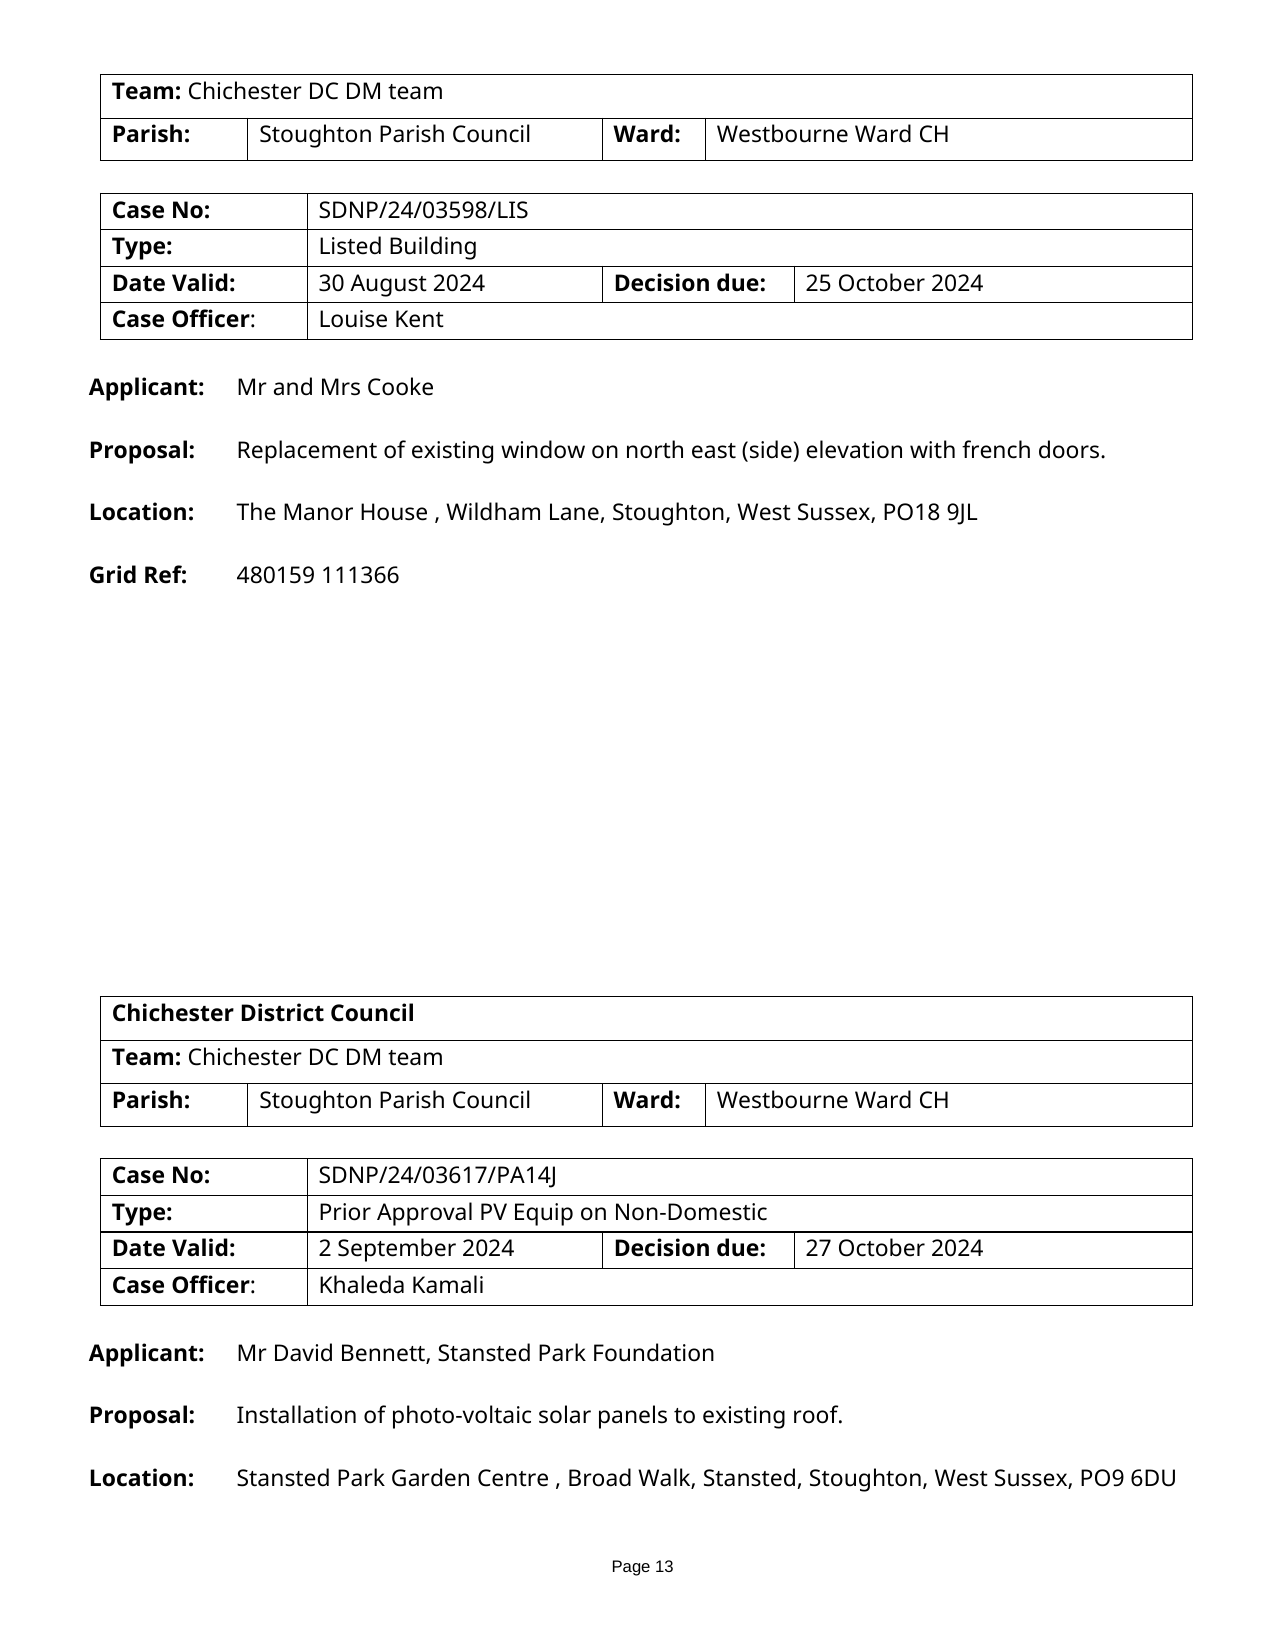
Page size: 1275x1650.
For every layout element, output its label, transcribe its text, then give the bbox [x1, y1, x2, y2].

table_cell Case Officer: [101, 1269, 307, 1304]
table_cell Prior Approval PV Equip on Non-Domestic [308, 1196, 1192, 1231]
table_cell Team: Chichester DC DM team [101, 1041, 1192, 1083]
text Proposal: Installation of photo-voltaic solar panels to existing roof. [89, 1399, 1196, 1431]
text Location: The Manor House , Wildham Lane, Stoughton, West Sussex, PO18 9JL [89, 496, 1196, 527]
table_cell 30 August 2024 [308, 267, 602, 302]
table_cell Louise Kent [308, 303, 1192, 339]
table_header Chichester District Council [101, 997, 1192, 1039]
table_cell Westbourne Ward CH [706, 1084, 1192, 1126]
table_cell Stoughton Parish Council [248, 1084, 602, 1126]
table_cell Ward: [603, 119, 705, 160]
table_cell Westbourne Ward CH [706, 119, 1192, 160]
table_cell Parish: [101, 1084, 247, 1126]
table_cell 25 October 2024 [795, 267, 1192, 302]
table_header Case No: [101, 1159, 307, 1195]
table_header SDNP/24/03617/PA14J [308, 1159, 1192, 1195]
table_cell Khaleda Kamali [308, 1269, 1192, 1304]
table_cell Team: Chichester DC DM team [101, 75, 1192, 117]
table_cell Type: [101, 230, 307, 266]
table_cell Stoughton Parish Council [248, 119, 602, 160]
table_header Case No: [101, 194, 307, 229]
table_cell Listed Building [308, 230, 1192, 266]
table_cell Ward: [603, 1084, 705, 1126]
text Proposal: Replacement of existing window on north east (side) elevation with french doors. [89, 433, 1196, 465]
table_cell Decision due: [603, 267, 794, 302]
table_cell 2 September 2024 [308, 1233, 602, 1268]
table_header SDNP/24/03598/LIS [308, 194, 1192, 229]
table_cell 27 October 2024 [795, 1233, 1192, 1268]
table_cell Decision due: [603, 1233, 794, 1268]
text Applicant: Mr and Mrs Cooke [89, 371, 1196, 402]
text Location: Stansted Park Garden Centre , Broad Walk, Stansted, Stoughton, West Sussex, PO9 6DU [89, 1462, 1196, 1493]
table_cell Date Valid: [101, 1233, 307, 1268]
text Applicant: Mr David Bennett, Stansted Park Foundation [89, 1337, 1196, 1368]
table_cell Date Valid: [101, 267, 307, 302]
table_cell Case Officer: [101, 303, 307, 339]
table_cell Type: [101, 1196, 307, 1231]
table_cell Parish: [101, 119, 247, 160]
text Grid Ref: 480159 111366 [89, 558, 1196, 590]
